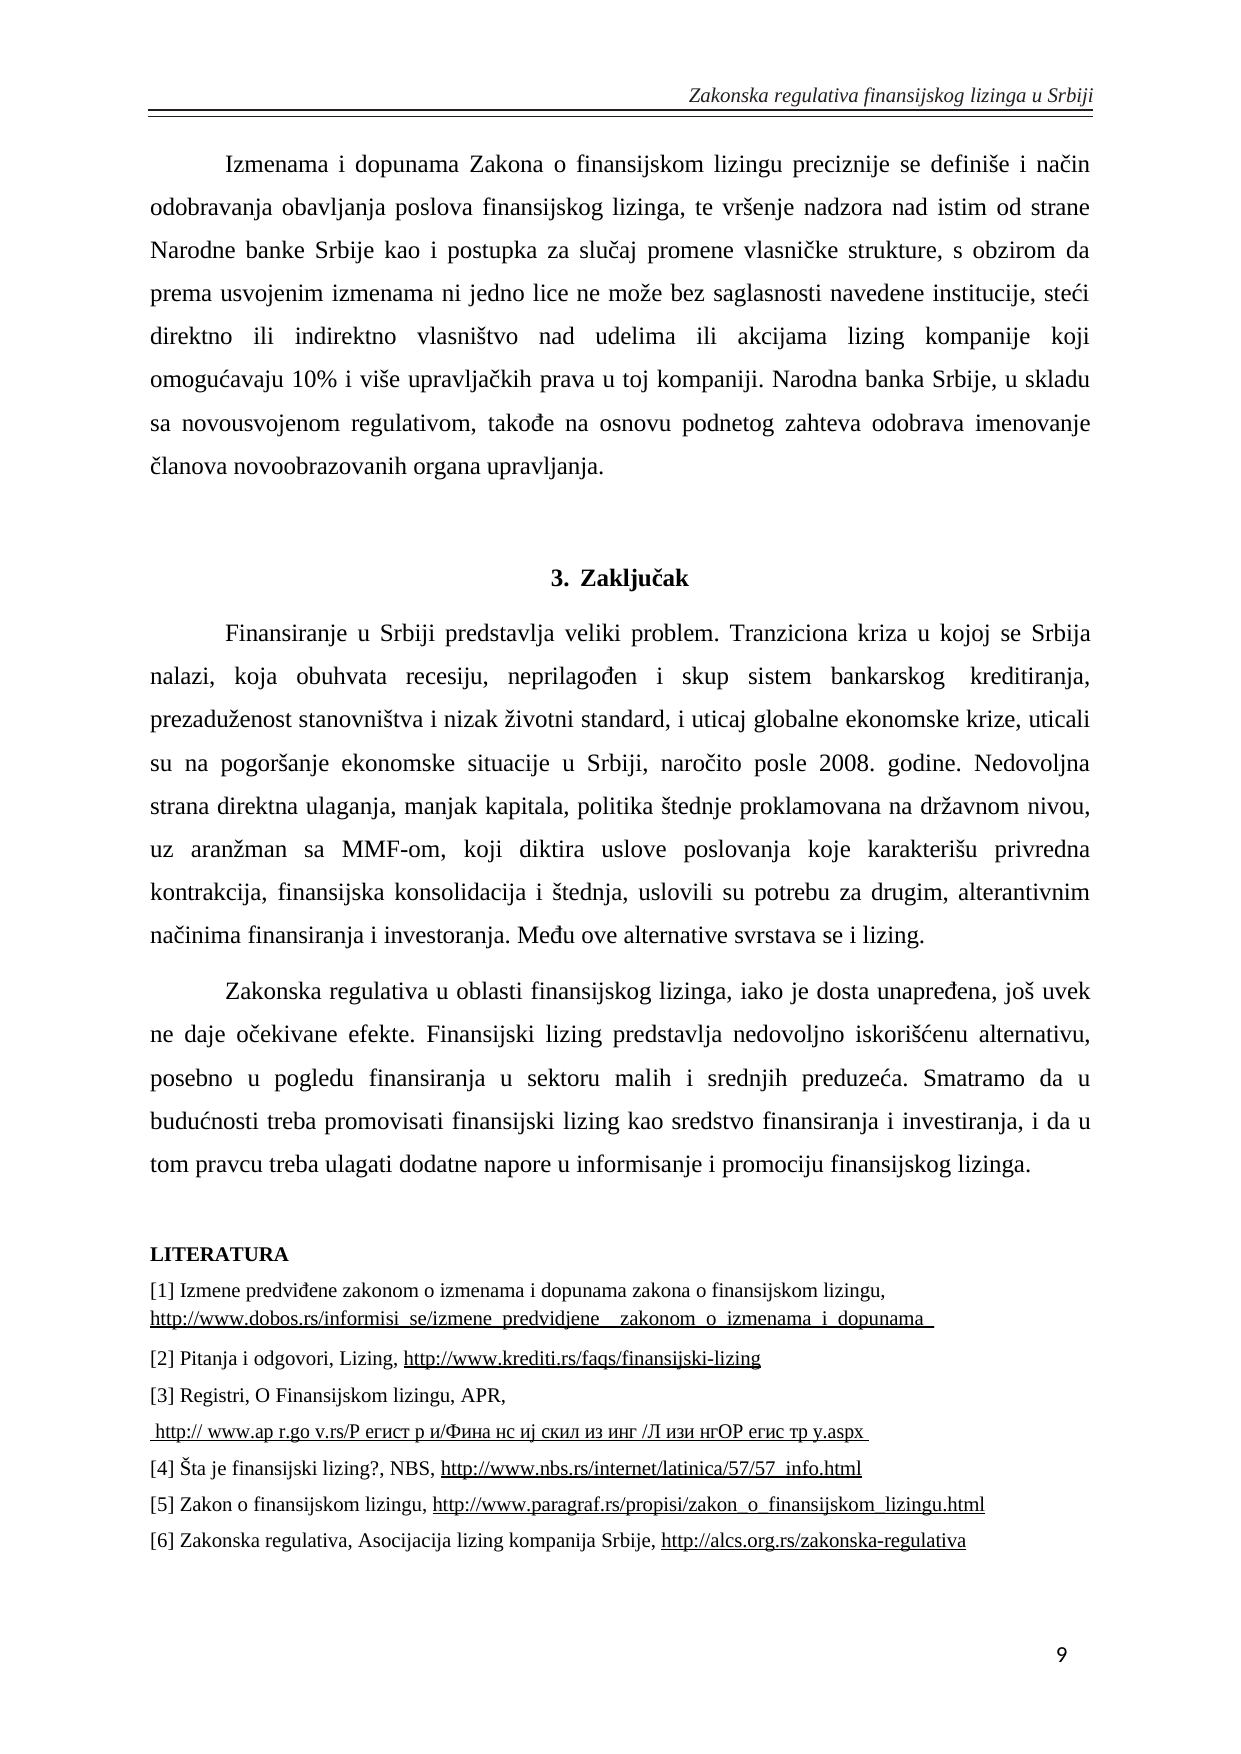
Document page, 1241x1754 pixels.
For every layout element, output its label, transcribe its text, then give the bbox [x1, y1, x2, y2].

text Izmenama i dopunama Zakona o finansijskom lizingu preciznije se definiše i način odobravanja obavljanja poslova finansijskog lizinga, te vršenje nadzora nad istim od strane Narodne banke Srbije kao i postupka za slučaj promene vlasničke strukture, s obzirom da prema usvojenim izmenama ni jedno lice ne može bez saglasnosti navedene institucije, steći direktno ili indirektno vlasništvo nad udelima ili akcijama lizing kompanije koji omogućavaju 10% i više upravljačkih prava u toj kompaniji. Narodna banka Srbije, u skladu sa novousvojenom regulativom, takođe na osnovu podnetog zahteva odobrava imenovanje članova novoobrazovanih organa upravljanja. [150, 149, 1090, 479]
text http:// www.ap r.go v.rs/Р егист р и/Фина нс иј скил из инг /Л изи нгОР егис тр у.aspx [150, 1419, 1105, 1443]
text Zakonska regulativa u oblasti finansijskog lizinga, iako je dosta unapređena, još uvek ne daje očekivane efekte. Finansijski lizing predstavlja nedovoljno iskorišćenu alternativu, posebno u pogledu finansiranja u sektoru malih i srednjih preduzeća. Smatramo da u budućnosti treba promovisati finansijski lizing kao sredstvo finansiranja i investiranja, i da u tom pravcu treba ulagati dodatne napore u informisanje i promociju finansijskog lizinga. [150, 976, 1091, 1178]
subtitle 3. Zaključak [551, 563, 1105, 592]
text http://www.dobos.rs/informisi_se/izmene_predvidjene__zakonom_o_izmenama_i_dopunama_ [2] Pitanja i odgovori, Lizing, http://www.krediti.rs/faqs/finansijski-lizing [150, 1306, 957, 1369]
text Finansiranje u Srbiji predstavlja veliki problem. Tranziciona kriza u kojoj se Srbija nalazi, koja obuhvata recesiju, neprilagođen i skup sistem bankarskog kreditiranja, prezaduženost stanovništva i nizak životni standard, i uticaj globalne ekonomske krize, uticali su na pogoršanje ekonomske situacije u Srbiji, naročito posle 2008. godine. Nedovoljna strana direktna ulaganja, manjak kapitala, politika štednje proklamovana na državnom nivou, uz aranžman sa MMF-om, koji diktira uslove poslovanja koje karakterišu privredna kontrakcija, finansijska konsolidacija i štednja, uslovili su potrebu za drugim, alterantivnim načinima finansiranja i investoranja. Među ove alternative svrstava se i lizing. [150, 618, 1091, 949]
text [4] Šta je finansijski lizing?, NBS, http://www.nbs.rs/internet/latinica/57/57_info.html [150, 1456, 1105, 1479]
text [1] Izmene predviđene zakonom o izmenama i dopunama zakona o finansijskom lizingu, [150, 1278, 1105, 1302]
text [5] Zakon o finansijskom lizingu, http://www.paragraf.rs/propisi/zakon_o_finansijskom_lizingu.html [6] Zakonska regulativa, Asocijacija lizing kompanija Srbije, http://alcs.org.rs/zakonska-regulativa [150, 1492, 1000, 1552]
text LITERATURA [150, 1242, 1105, 1266]
text [3] Registri, O Finansijskom lizingu, APR, [150, 1385, 1105, 1406]
